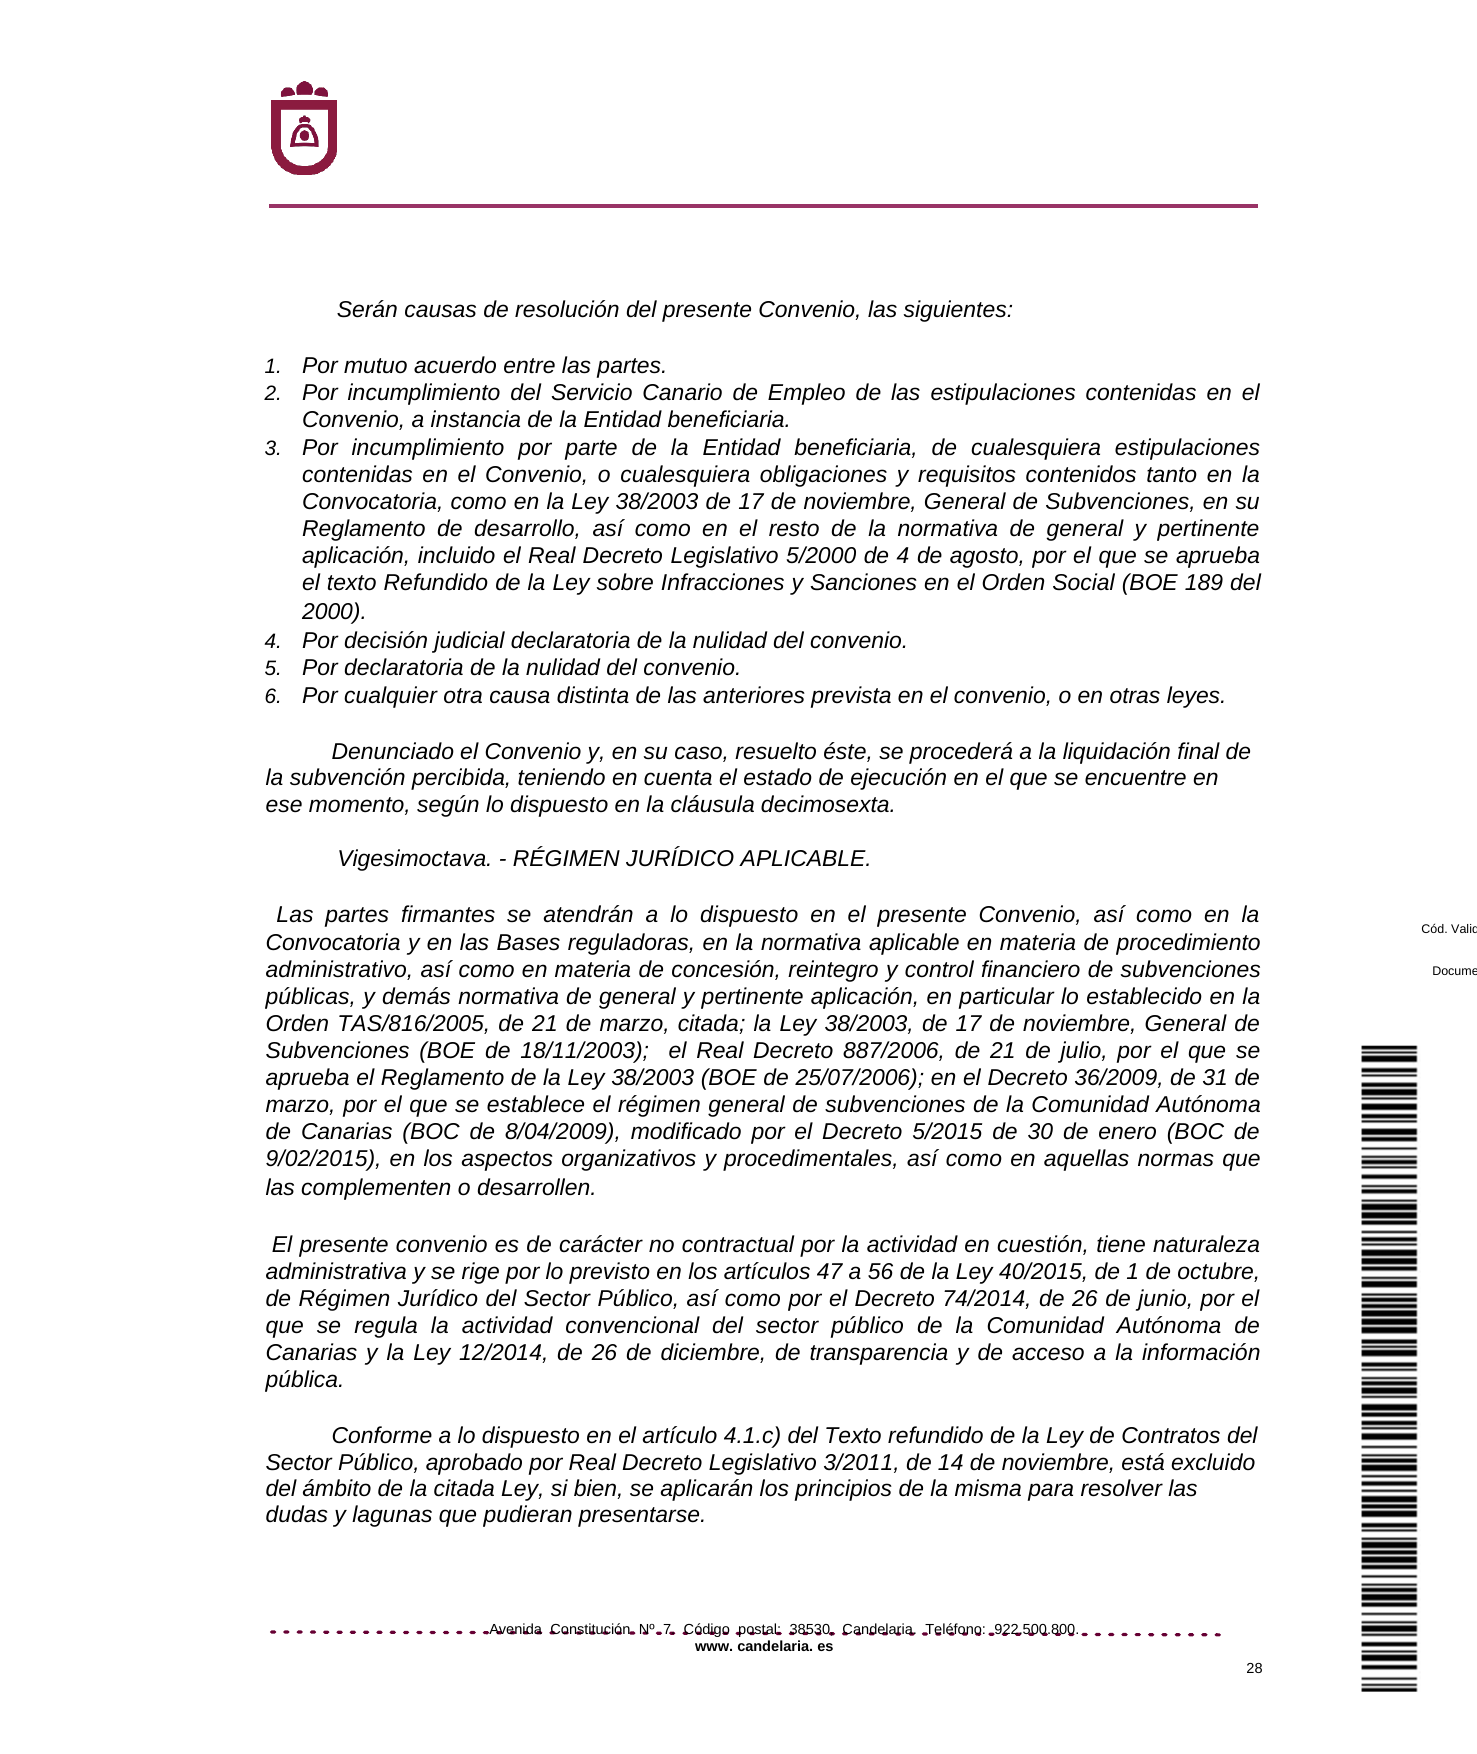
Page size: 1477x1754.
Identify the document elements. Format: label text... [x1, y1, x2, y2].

text Las partes firmantes se atendrán a lo dispuesto en el presente Convenio, así como en la Convocatoria y en las Bases reguladoras, en la normativa aplicable en materia de procedimiento administrativo, así como en materia de concesión, reintegro y control financiero de subvenciones públicas, y demás normativa de general y pertinente aplicación, en particular lo establecido en la Orden TAS/816/2005, de 21 de marzo, citada; la Ley 38/2003, de 17 de noviembre, General de Subvenciones (BOE de 18/11/2003); el Real Decreto 887/2006, de 21 de julio, por el que se aprueba el Reglamento de la Ley 38/2003 (BOE de 25/07/2006); en el Decreto 36/2009, de 31 de marzo, por el que se establece el régimen general de subvenciones de la Comunidad Autónoma de Canarias (BOC de 8/04/2009), modificado por el Decreto 5/2015 de 30 de enero (BOC de 9/02/2015), en los aspectos organizativos y procedimentales, así como en aquellas normas que las complementen o desarrollen. [264, 901, 1263, 1201]
text El presente convenio es de carácter no contractual por la actividad en cuestión, tiene naturaleza administrativa y se rige por lo previsto en los artículos 47 a 56 de la Ley 40/2015, de 1 de octubre, de Régimen Jurídico del Sector Público, así como por el Decreto 74/2014, de 26 de junio, por el que se regula la actividad convencional del sector público de la Comunidad Autónoma de Canarias y la Ley 12/2014, de 26 de diciembre, de transparencia y de acceso a la información pública. [264, 1231, 1263, 1393]
text Conforme a lo dispuesto en el artículo 4.1.c) del Texto refundido de la Ley de Contratos del Sector Público, aprobado por Real Decreto Legislativo 3/2011, de 14 de noviembre, está excluido del ámbito de la citada Ley, si bien, se aplicarán los principios de la misma para resolver las dudas y lagunas que pudieran presentarse. [264, 1422, 1264, 1528]
list Por incumplimiento del Servicio Canario de Empleo de las estipulaciones contenidas en el Convenio, a instancia de la Entidad beneficiaria. [264, 379, 1263, 433]
picture [271, 81, 337, 175]
list Por decisión judicial declaratoria de la nulidad del convenio. [264, 627, 1263, 653]
text Denunciado el Convenio y, en su caso, resuelto éste, se procederá a la liquidación final de la subvención percibida, teniendo en cuenta el estado de ejecución en el que se encuentre en ese momento, según lo dispuesto en la cláusula decimosexta. [264, 738, 1264, 817]
list Por mutuo acuerdo entre las partes. [264, 352, 1263, 378]
list Por incumplimiento por parte de la Entidad beneficiaria, de cualesquiera estipulaciones contenidas en el Convenio, o cualesquiera obligaciones y requisitos contenidos tanto en la Convocatoria, como en la Ley 38/2003 de 17 de noviembre, General de Subvenciones, en su Reglamento de desarrollo, así como en el resto de la normativa de general y pertinente aplicación, incluido el Real Decreto Legislativo 5/2000 de 4 de agosto, por el que se aprueba el texto Refundido de la Ley sobre Infracciones y Sanciones en el Orden Social (BOE 189 del 2000). [264, 434, 1263, 625]
text Vigesimoctava. - RÉGIMEN JURÍDICO APLICABLE. [258, 845, 1269, 872]
picture [1362, 1046, 1420, 1691]
list Por cualquier otra causa distinta de las anteriores prevista en el convenio, o en otras leyes. [264, 682, 1263, 708]
text Serán causas de resolución del presente Convenio, las siguientes: [258, 296, 1269, 322]
list Por declaratoria de la nulidad del convenio. [264, 654, 1263, 681]
